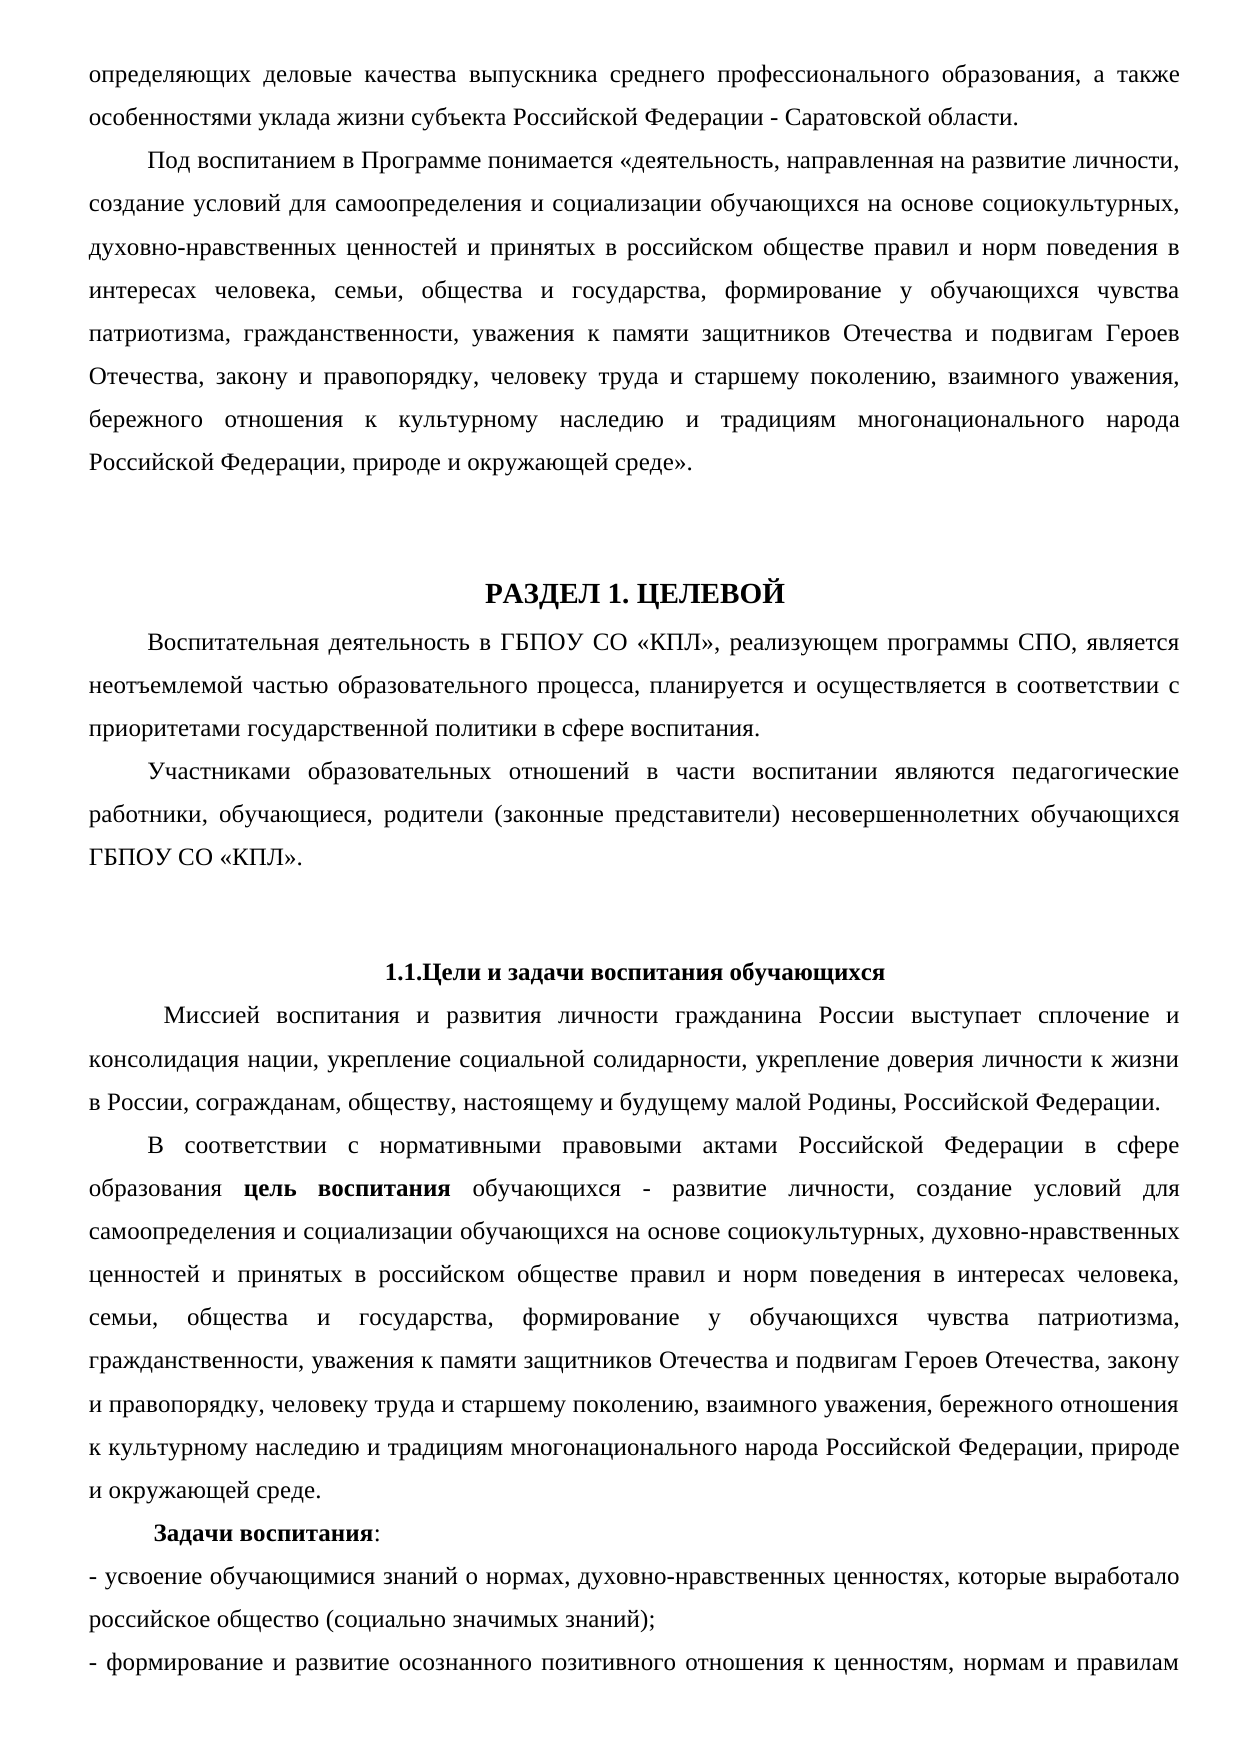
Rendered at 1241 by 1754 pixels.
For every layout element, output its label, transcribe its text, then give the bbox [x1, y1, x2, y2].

text РАЗДЕЛ 1. ЦЕЛЕВОЙ [89, 577, 1181, 610]
text 1.1.Цели и задачи воспитания обучающихся [89, 957, 1181, 986]
text Воспитательная деятельность в ГБПОУ СО «КПЛ», реализующем программы СПО, является неотъемлемой частью образовательного процесса, планируется и осуществляется в соответствии с приоритетами государственной политики в сфере воспитания. [89, 627, 1181, 742]
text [89, 1647, 1181, 1676]
text - усвоение обучающимися знаний о нормах, духовно-нравственных ценностях, которые выработало российское общество (социально значимых знаний); [89, 1561, 1181, 1633]
text Под воспитанием в Программе понимается «деятельность, направленная на развитие личности, создание условий для самоопределения и социализации обучающихся на основе социокультурных, духовно-нравственных ценностей и принятых в российском обществе правил и норм поведения в интересах человека, семьи, общества и государства, формирование у обучающихся чувства патриотизма, гражданственности, уважения к памяти защитников Отечества и подвигам Героев Отечества, закону и правопорядку, человеку труда и старшему поколению, взаимного уважения, бережного отношения к культурному наследию и традициям многонационального народа Российской Федерации, природе и окружающей среде». [89, 145, 1181, 476]
text В соответствии с нормативными правовыми актами Российской Федерации в сфере образования цель воспитания обучающихся - развитие личности, создание условий для самоопределения и социализации обучающихся на основе социокультурных, духовно-нравственных ценностей и принятых в российском обществе правил и норм поведения в интересах человека, семьи, общества и государства, формирование у обучающихся чувства патриотизма, гражданственности, уважения к памяти защитников Отечества и подвигам Героев Отечества, закону и правопорядку, человеку труда и старшему поколению, взаимного уважения, бережного отношения к культурному наследию и традициям многонационального народа Российской Федерации, природе и окружающей среде. [89, 1130, 1181, 1504]
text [89, 59, 1181, 131]
text Участниками образовательных отношений в части воспитании являются педагогические работники, обучающиеся, родители (законные представители) несовершеннолетних обучающихся ГБПОУ СО «КПЛ». [89, 756, 1181, 871]
text Задачи воспитания: [89, 1518, 1181, 1547]
text Миссией воспитания и развития личности гражданина России выступает сплочение и консолидация нации, укрепление социальной солидарности, укрепление доверия личности к жизни в России, согражданам, обществу, настоящему и будущему малой Родины, Российской Федерации. [89, 1001, 1181, 1116]
